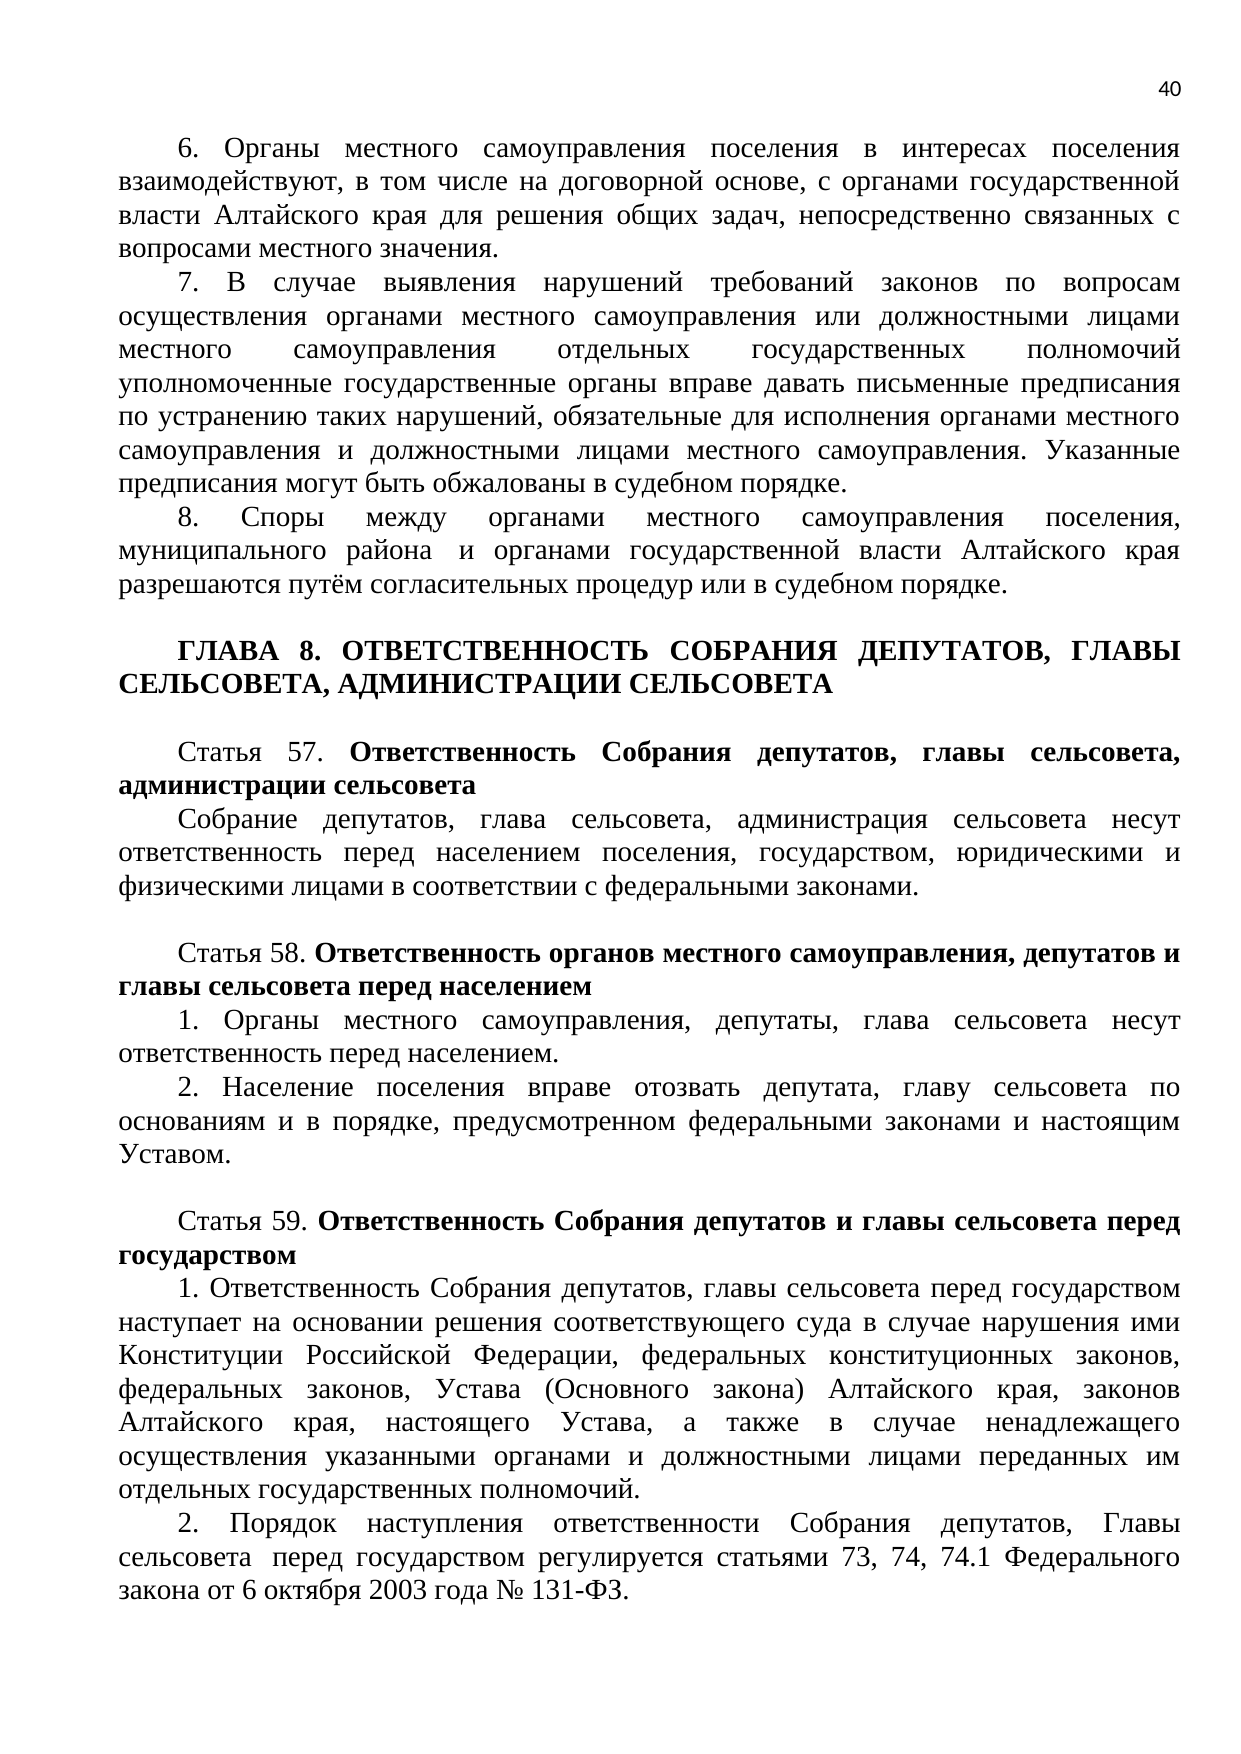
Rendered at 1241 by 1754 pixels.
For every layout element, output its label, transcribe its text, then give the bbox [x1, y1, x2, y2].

text Статья 57. Ответственность Собрания депутатов, главы сельсовета, администрации сельсовета [118, 734, 1181, 801]
text 8. Споры между органами местного самоуправления поселения, муниципального района и органами государственной власти Алтайского края разрешаются путём согласительных процедур или в судебном порядке. [118, 499, 1181, 599]
text ГЛАВА 8. ОТВЕТСТВЕННОСТЬ СОБРАНИЯ ДЕПУТАТОВ, ГЛАВЫ СЕЛЬСОВЕТА, АДМИНИСТРАЦИИ СЕЛЬСОВЕТА [118, 633, 1181, 700]
text 7. В случае выявления нарушений требований законов по вопросам осуществления органами местного самоуправления или должностными лицами местного самоуправления отдельных государственных полномочий уполномоченные государственные органы вправе давать письменные предписания по устранению таких нарушений, обязательные для исполнения органами местного самоуправления и должностными лицами местного самоуправления. Указанные предписания могут быть обжалованы в судебном порядке. [118, 264, 1181, 499]
text 6. Органы местного самоуправления поселения в интересах поселения взаимодействуют, в том числе на договорной основе, с органами государственной власти Алтайского края для решения общих задач, непосредственно связанных с вопросами местного значения. [118, 130, 1181, 264]
text Статья 59. Ответственность Собрания депутатов и главы сельсовета перед государством [118, 1203, 1181, 1270]
text 1. Ответственность Собрания депутатов, главы сельсовета перед государством наступает на основании решения соответствующего суда в случае нарушения ими Конституции Российской Федерации, федеральных конституционных законов, федеральных законов, Устава (Основного закона) Алтайского края, законов Алтайского края, настоящего Устава, а также в случае ненадлежащего осуществления указанными органами и должностными лицами переданных им отдельных государственных полномочий. [118, 1270, 1181, 1505]
text Статья 58. Ответственность органов местного самоуправления, депутатов и главы сельсовета перед населением [118, 935, 1181, 1002]
text 2. Население поселения вправе отозвать депутата, главу сельсовета по основаниям и в порядке, предусмотренном федеральными законами и настоящим Уставом. [118, 1069, 1181, 1170]
text 2. Порядок наступления ответственности Собрания депутатов, Главы сельсовета перед государством регулируется статьями 73, 74, 74.1 Федерального закона от 6 октября 2003 года № 131-ФЗ. [118, 1505, 1181, 1606]
text Собрание депутатов, глава сельсовета, администрация сельсовета несут ответственность перед населением поселения, государством, юридическими и физическими лицами в соответствии с федеральными законами. [118, 801, 1181, 901]
text 1. Органы местного самоуправления, депутаты, глава сельсовета несут ответственность перед населением. [118, 1002, 1181, 1069]
